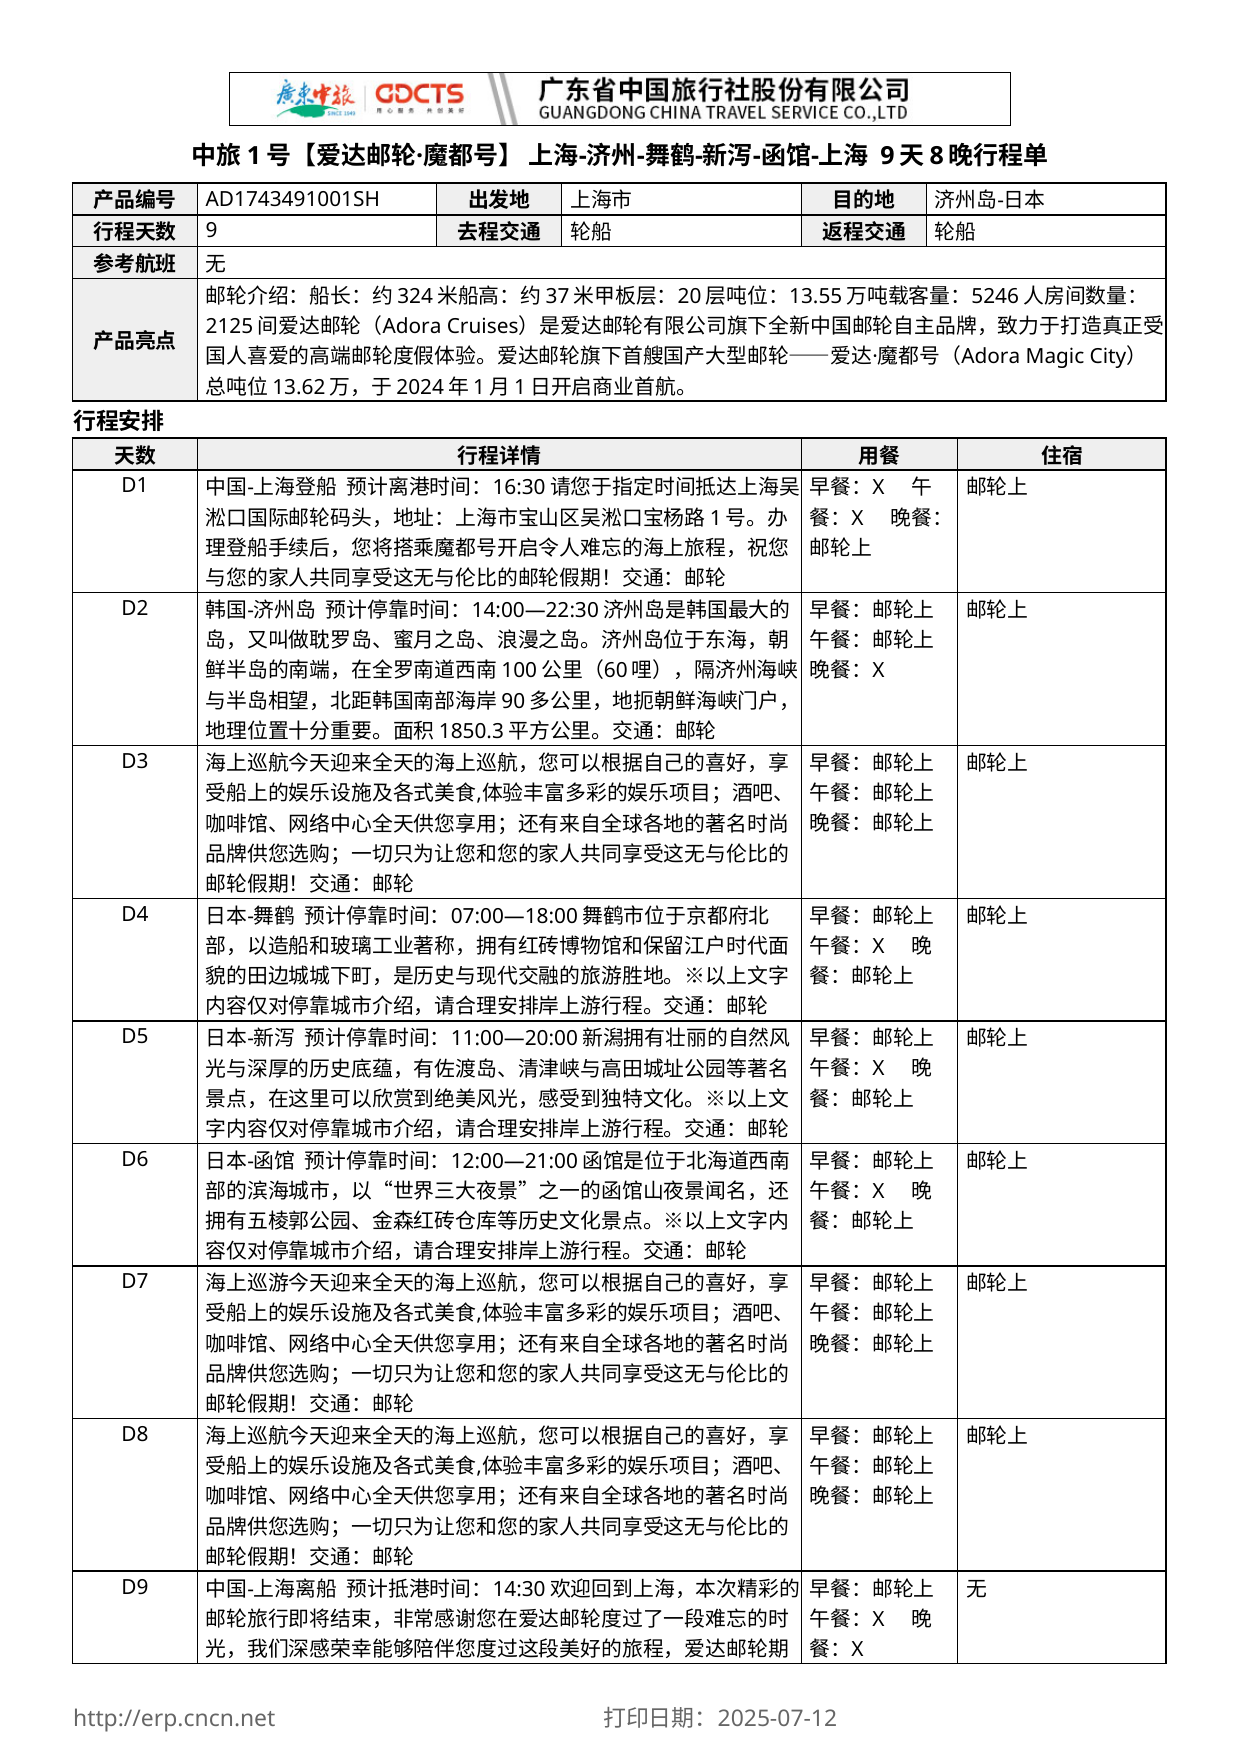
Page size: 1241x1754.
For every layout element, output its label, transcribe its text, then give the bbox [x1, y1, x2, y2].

table_cell 轮船 [927, 216, 1165, 246]
table_cell D2 [73, 593, 197, 745]
table_cell 早餐：邮轮上 午餐：邮轮上 晚餐：邮轮上 [802, 746, 957, 897]
table_cell 早餐：邮轮上 午餐：邮轮上 晚餐：邮轮上 [802, 1267, 957, 1418]
table_cell 早餐：邮轮上 午餐：X 晚餐：邮轮上 [802, 1022, 957, 1142]
table_cell D7 [73, 1267, 197, 1418]
table_header 产品编号 [73, 184, 197, 214]
table_cell 9 [198, 216, 436, 246]
table_header 住宿 [958, 439, 1165, 469]
table_cell 参考航班 [73, 247, 197, 278]
table_cell 邮轮上 [958, 1267, 1165, 1418]
table_header AD1743491001SH [198, 184, 436, 214]
table_cell 去程交通 [437, 216, 561, 246]
table_cell 韩国-济州岛 预计停靠时间：14:00—22:30 [198, 593, 801, 745]
table_cell 邮轮上 [958, 1144, 1165, 1265]
table_header 行程详情 [198, 439, 801, 469]
table_cell 行程天数 [73, 216, 197, 246]
table_cell D1 [73, 471, 197, 592]
table_cell 早餐：邮轮上 午餐：X 晚餐：X [802, 1572, 957, 1663]
table_cell 邮轮上 [958, 593, 1165, 745]
table_header 上海市 [562, 184, 801, 214]
table_header 出发地 [437, 184, 561, 214]
table_cell 轮船 [562, 216, 801, 246]
text 行程安排 [73, 403, 1167, 436]
table_cell 无 [958, 1572, 1165, 1663]
table_cell 早餐：邮轮上 午餐：X 晚餐：邮轮上 [802, 899, 957, 1020]
table_cell 邮轮上 [958, 1419, 1165, 1570]
table_cell 邮轮介绍： [198, 279, 1165, 400]
table_cell D5 [73, 1022, 197, 1142]
text 中旅1号【爱达邮轮·魔都号】 上海-济州-舞鹤-新泻-函馆-上海 9天8晚行程单 [73, 136, 1167, 172]
table_cell 日本-函馆 预计停靠时间：12:00—21:00 [198, 1144, 801, 1265]
table_cell D4 [73, 899, 197, 1020]
table_cell D3 [73, 746, 197, 897]
table_cell 邮轮上 [958, 471, 1165, 592]
table_cell 早餐：X 午餐：X 晚餐：邮轮上 [802, 471, 957, 592]
table_cell 早餐：邮轮上 午餐：邮轮上 晚餐：X [802, 593, 957, 745]
table_cell 邮轮上 [958, 1022, 1165, 1142]
table_cell 海上巡航 [198, 746, 801, 897]
table_cell 中国-上海登船 预计离港时间：16:30 [198, 471, 801, 592]
table_cell 日本-舞鹤 预计停靠时间：07:00—18:00 [198, 899, 801, 1020]
table_cell D6 [73, 1144, 197, 1265]
table_cell 邮轮上 [958, 746, 1165, 897]
table_cell 早餐：邮轮上 午餐：邮轮上 晚餐：邮轮上 [802, 1419, 957, 1570]
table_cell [198, 1572, 801, 1663]
table_cell 产品亮点 [73, 279, 197, 400]
picture [230, 73, 1010, 125]
table_header 济州岛-日本 [927, 184, 1165, 214]
table_cell 海上巡游 [198, 1267, 801, 1418]
table_cell 返程交通 [802, 216, 926, 246]
table_header 用餐 [802, 439, 957, 469]
table_cell D9 [73, 1572, 197, 1663]
table_cell 邮轮上 [958, 899, 1165, 1020]
table_header 天数 [73, 439, 197, 469]
table_cell 早餐：邮轮上 午餐：X 晚餐：邮轮上 [802, 1144, 957, 1265]
table_cell 日本-新泻 预计停靠时间：11:00—20:00 [198, 1022, 801, 1142]
table_header 目的地 [802, 184, 926, 214]
table_cell 无 [198, 247, 1165, 278]
table_cell 海上巡航 [198, 1419, 801, 1570]
table_cell D8 [73, 1419, 197, 1570]
